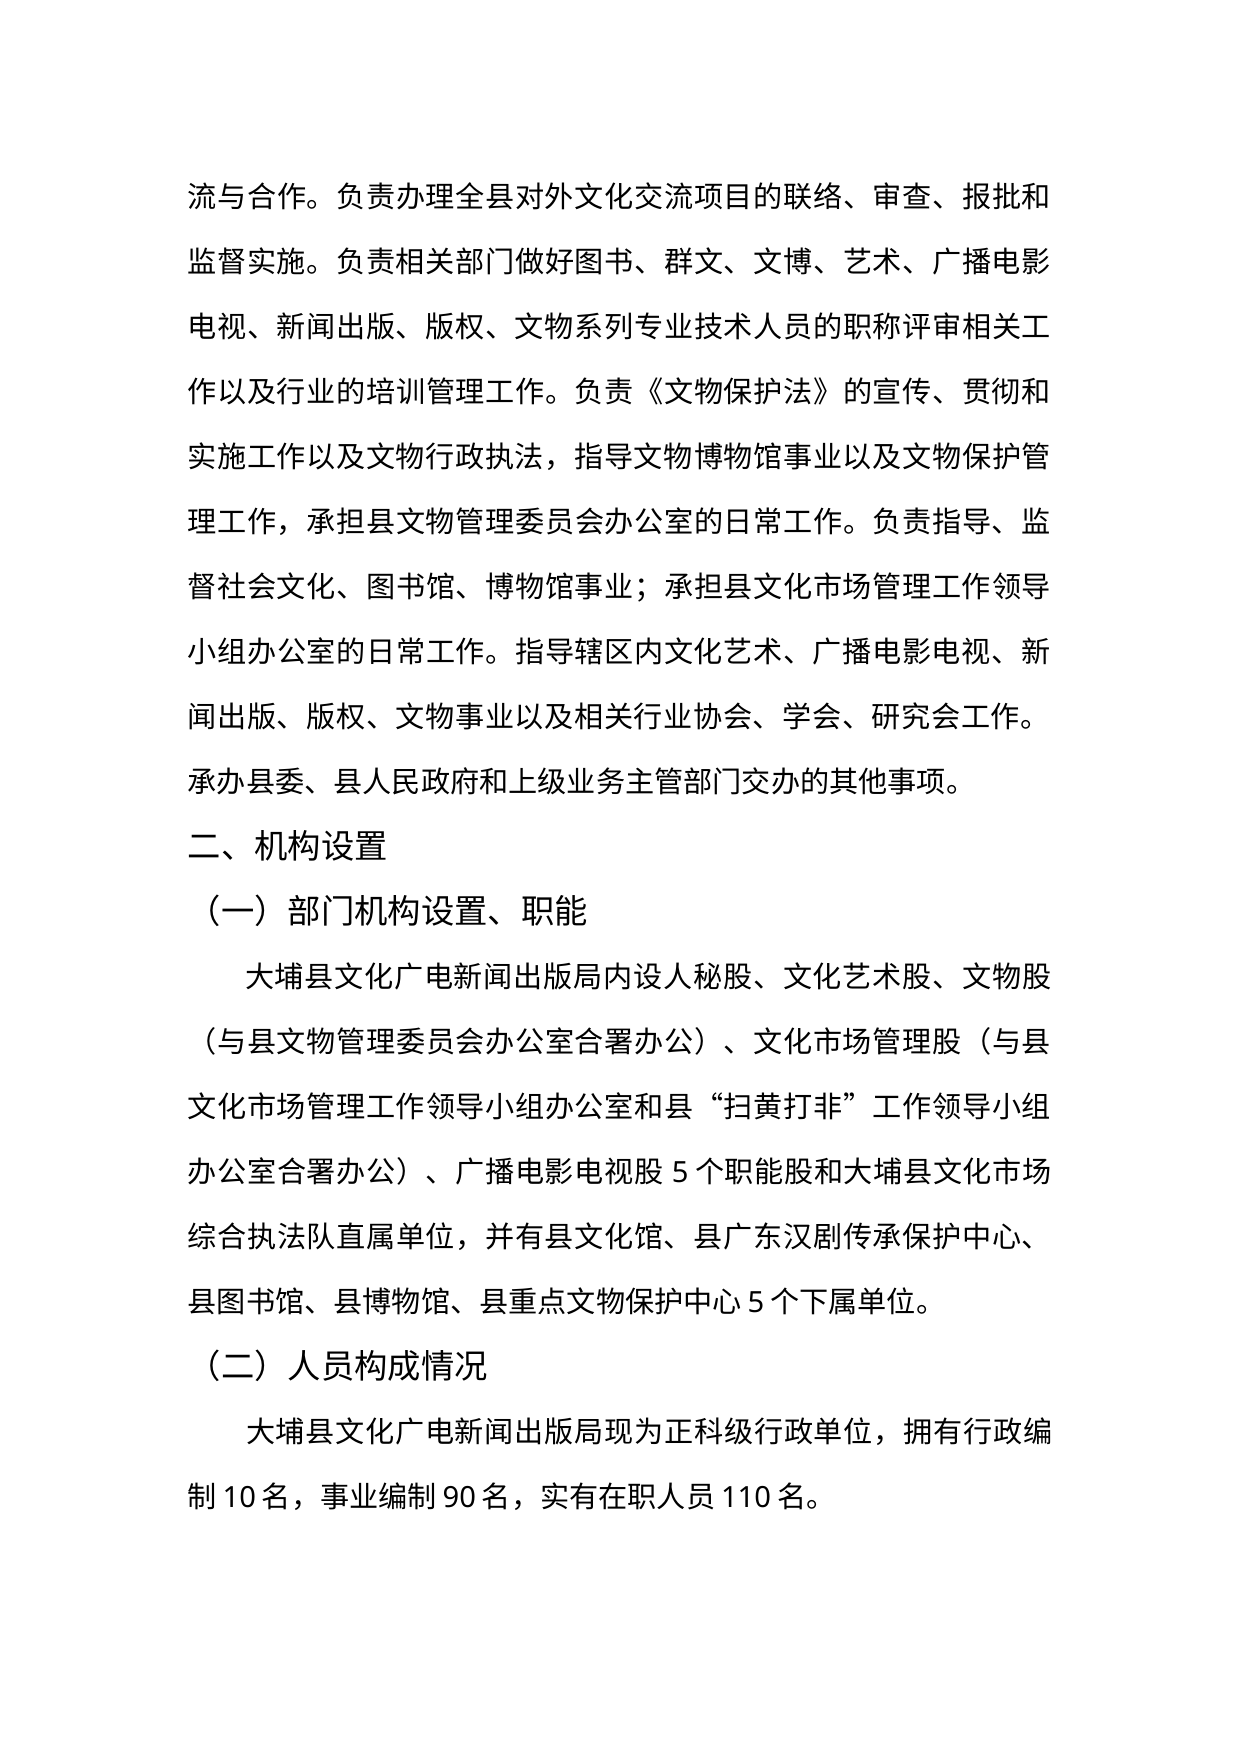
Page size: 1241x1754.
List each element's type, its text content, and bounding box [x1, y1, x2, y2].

text 大埔县文化广电新闻出版局内设人秘股、文化艺术股、文物股（与县文物管理委员会办公室合署办公）、文化市场管理股（与县文化市场管理工作领导小组办公室和县“扫黄打非”工作领导小组办公室合署办公）、广播电影电视股5个职能股和大埔县文化市场综合执法队直属单位，并有县文化馆、县广东汉剧传承保护中心、县图书馆、县博物馆、县重点文物保护中心5个下属单位。 [187, 942, 1053, 1332]
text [187, 162, 1053, 812]
text 大埔县文化广电新闻出版局现为正科级行政单位，拥有行政编制10名，事业编制90名，实有在职人员110名。 [187, 1397, 1053, 1527]
text （二）人员构成情况 [187, 1332, 1053, 1397]
text （一）部门机构设置、职能 [187, 877, 1053, 942]
text 二、机构设置 [187, 812, 1053, 877]
